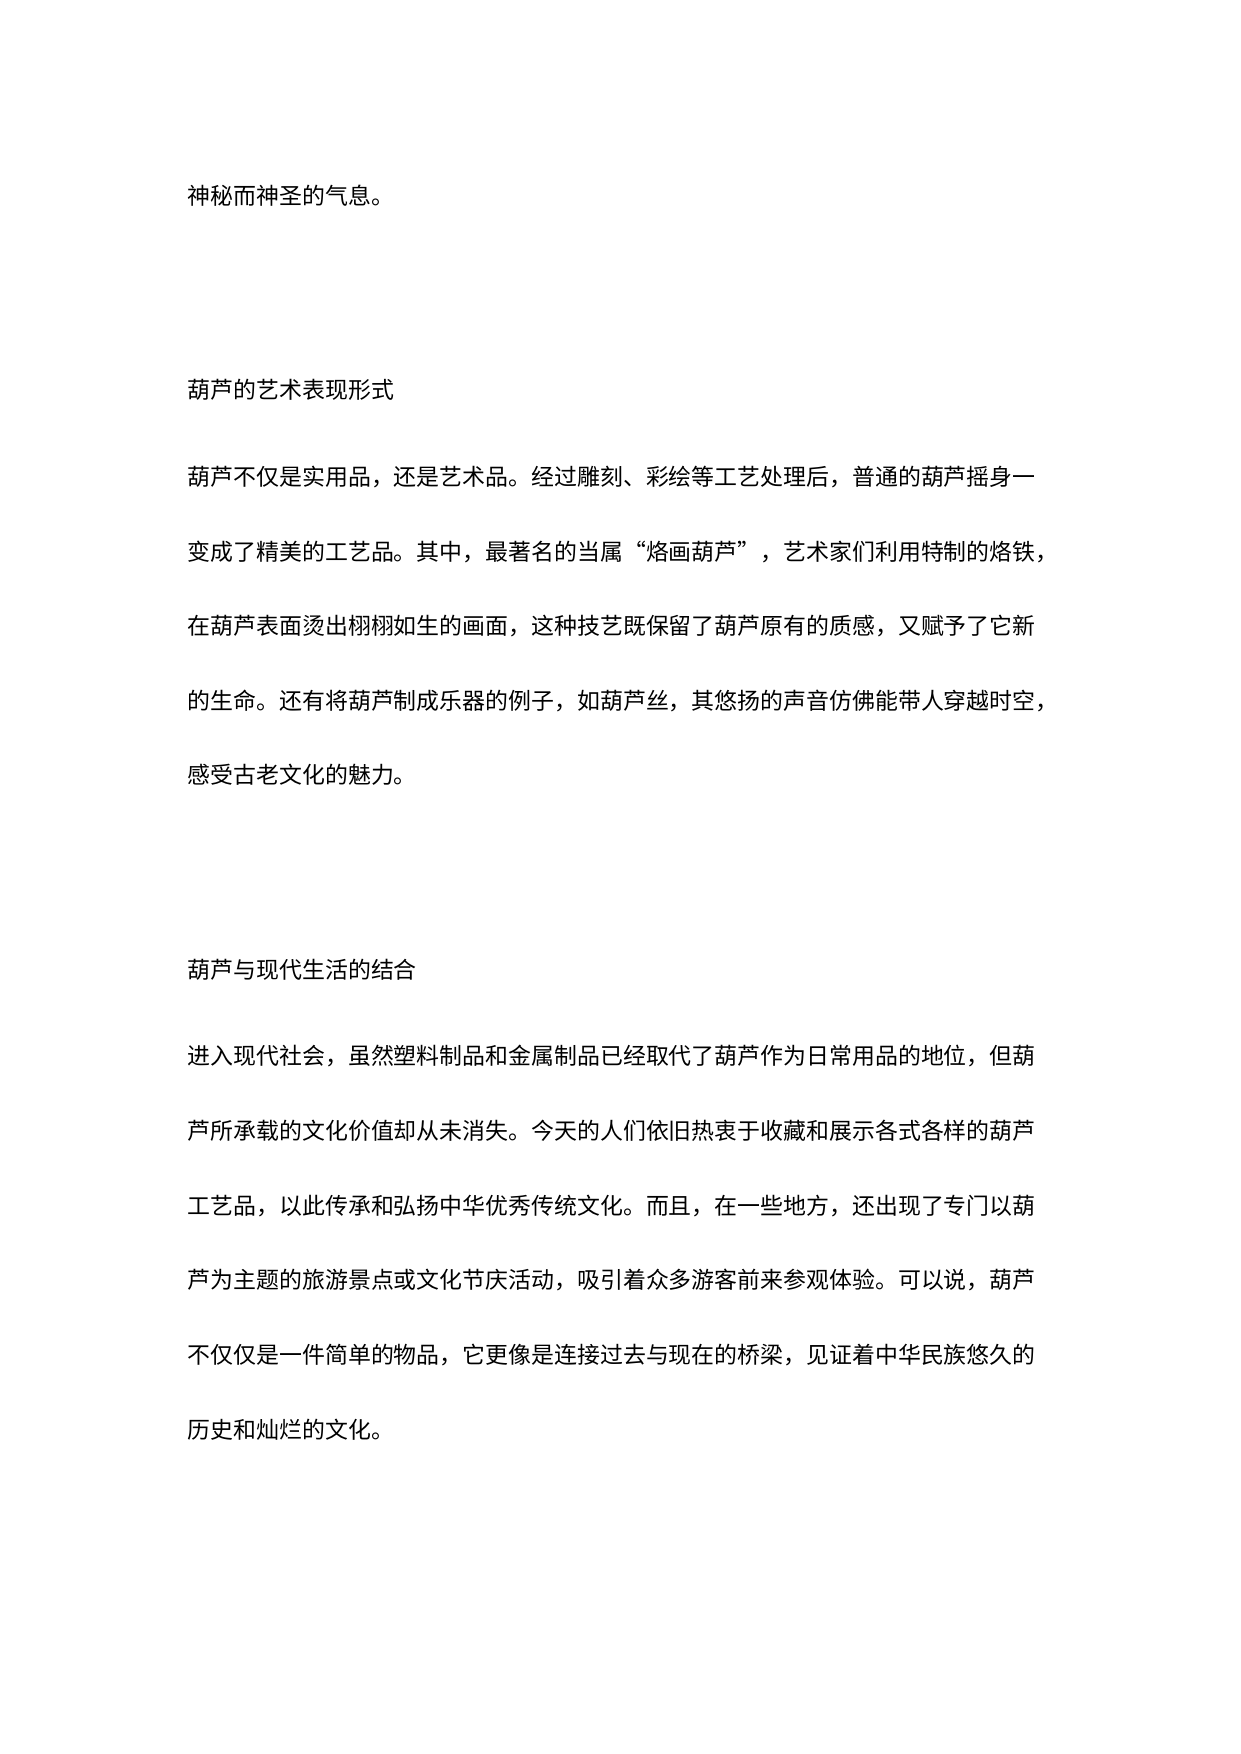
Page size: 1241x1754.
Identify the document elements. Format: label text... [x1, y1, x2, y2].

text 葫芦的艺术表现形式 [187, 356, 1053, 421]
text 葫芦不仅是实用品，还是艺术品。经过雕刻、彩绘等工艺处理后，普通的葫芦摇身一变成了精美的工艺品。其中，最著名的当属“烙画葫芦”，艺术家们利用特制的烙铁，在葫芦表面烫出栩栩如生的画面，这种技艺既保留了葫芦原有的质感，又赋予了它新的生命。还有将葫芦制成乐器的例子，如葫芦丝，其悠扬的声音仿佛能带人穿越时空，感受古老文化的魅力。 [187, 443, 1053, 807]
text 葫芦与现代生活的结合 [187, 936, 1053, 1001]
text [187, 162, 1053, 227]
text 进入现代社会，虽然塑料制品和金属制品已经取代了葫芦作为日常用品的地位，但葫芦所承载的文化价值却从未消失。今天的人们依旧热衷于收藏和展示各式各样的葫芦工艺品，以此传承和弘扬中华优秀传统文化。而且，在一些地方，还出现了专门以葫芦为主题的旅游景点或文化节庆活动，吸引着众多游客前来参观体验。可以说，葫芦不仅仅是一件简单的物品，它更像是连接过去与现在的桥梁，见证着中华民族悠久的历史和灿烂的文化。 [187, 1022, 1053, 1461]
